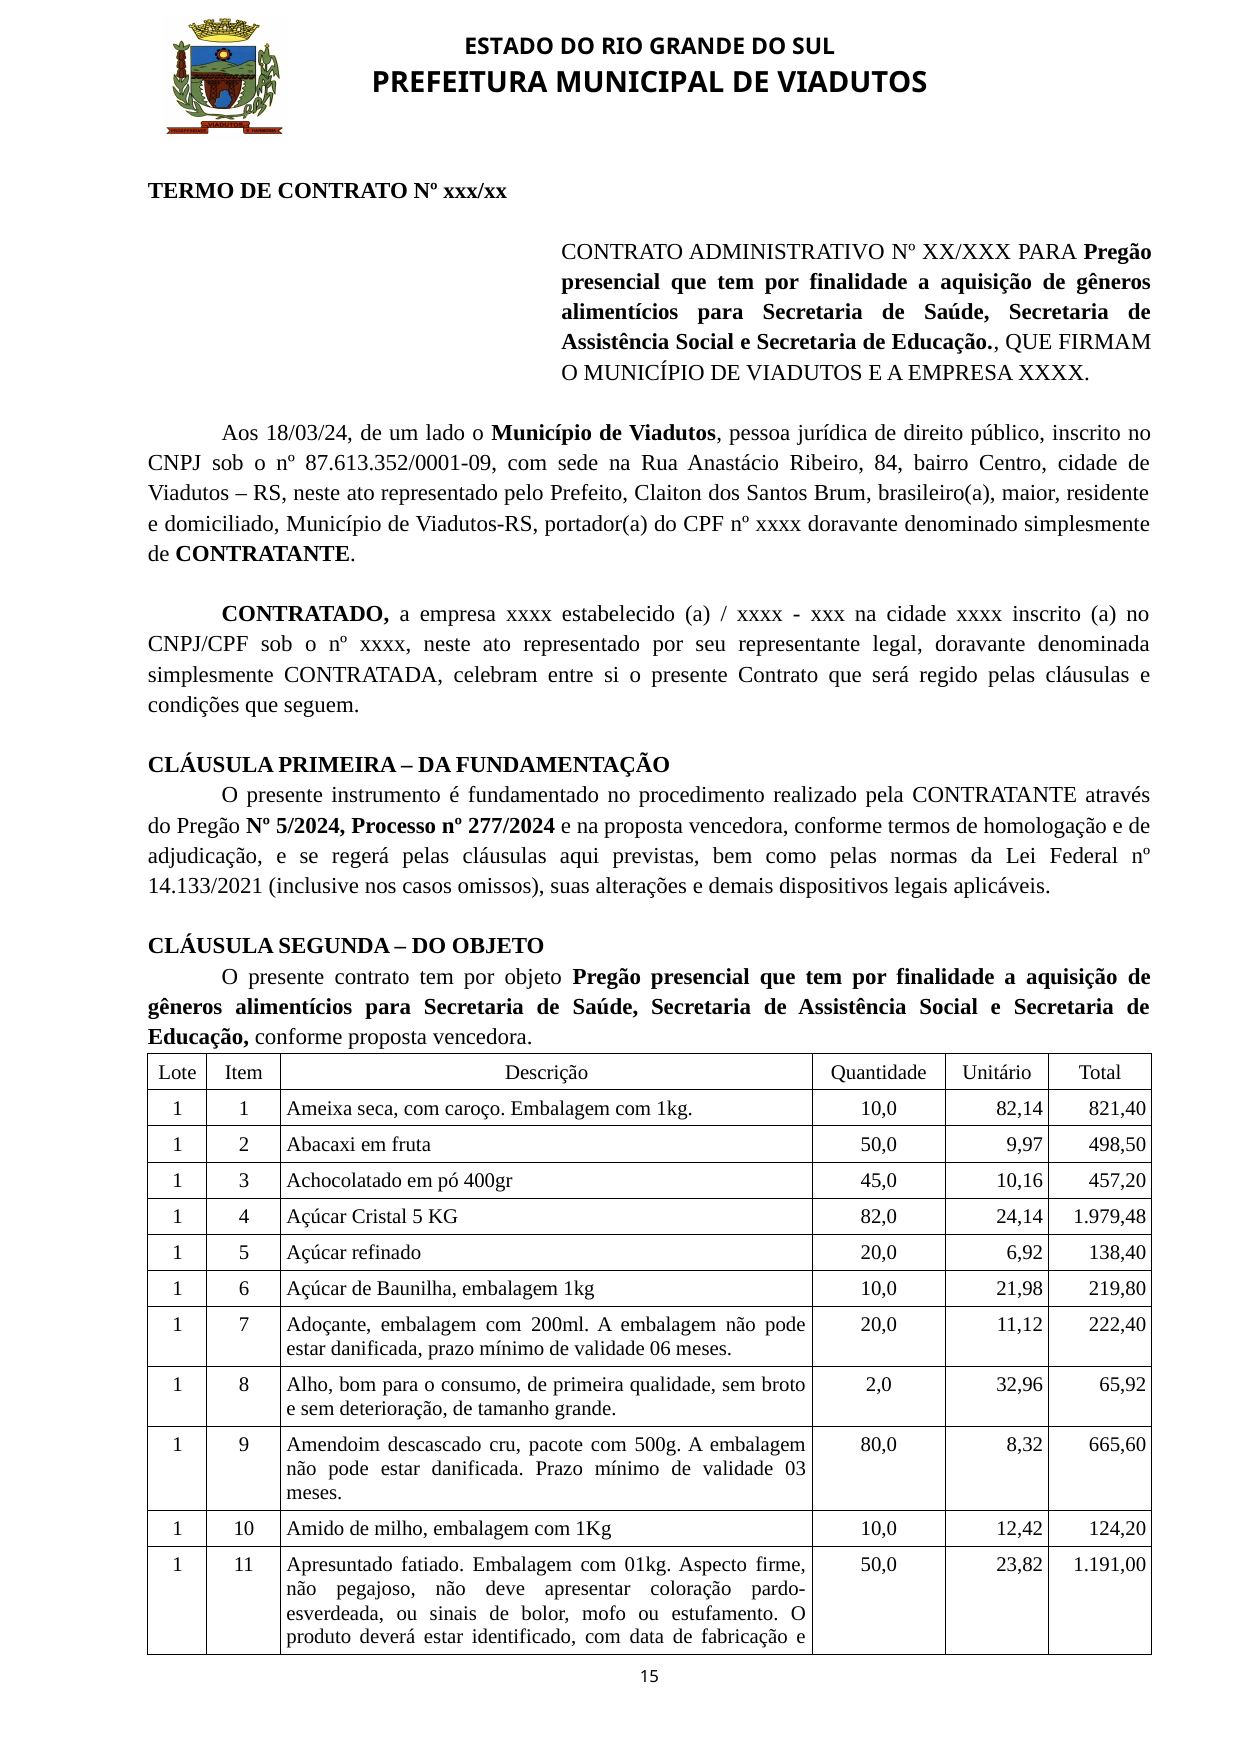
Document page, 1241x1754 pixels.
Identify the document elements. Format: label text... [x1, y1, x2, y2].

text CONTRATO ADMINISTRATIVO Nº XX/XXX PARA Pregão presencial que tem por finalidade a aquisição de gêneros alimentícios para Secretaria de Saúde, Secretaria de Assistência Social e Secretaria de Educação., QUE FIRMAM O MUNICÍPIO DE VIADUTOS E A EMPRESA XXXX. [561, 238, 1152, 385]
table_cell Ameixa seca, com caroço. Embalagem com 1kg. [281, 1090, 812, 1125]
table_cell 1 [148, 1511, 206, 1546]
table_cell 65,92 [1049, 1367, 1151, 1426]
table_cell 82,0 [813, 1199, 945, 1233]
table_cell 10,16 [946, 1163, 1048, 1197]
table_cell 8 [207, 1367, 280, 1426]
text CLÁUSULA PRIMEIRA – DA FUNDAMENTAÇÃO [148, 751, 1152, 778]
table_cell 1 [148, 1547, 206, 1654]
table_cell Amido de milho, embalagem com 1Kg [281, 1511, 812, 1546]
table_cell 1 [148, 1199, 206, 1233]
table_cell Amendoim descascado cru, pacote com 500g. A embalagem não pode estar danificada. Prazo mínimo de validade 03 meses. [281, 1427, 812, 1510]
table_cell 8,32 [946, 1427, 1048, 1510]
table_cell 219,80 [1049, 1271, 1151, 1306]
table_cell 24,14 [946, 1199, 1048, 1233]
table_cell 457,20 [1049, 1163, 1151, 1197]
table_cell 80,0 [813, 1427, 945, 1510]
table_cell 1 [148, 1271, 206, 1306]
table_cell Adoçante, embalagem com 200ml. A embalagem não pode estar danificada, prazo mínimo de validade 06 meses. [281, 1307, 812, 1366]
table_cell Açúcar Cristal 5 KG [281, 1199, 812, 1233]
table_cell Achocolatado em pó 400gr [281, 1163, 812, 1197]
table_cell 11,12 [946, 1307, 1048, 1366]
table_cell 82,14 [946, 1090, 1048, 1125]
table_cell 10,0 [813, 1511, 945, 1546]
text TERMO DE CONTRATO Nº xxx/xx [148, 177, 1152, 204]
table_cell 11 [207, 1547, 280, 1654]
table_cell 1.979,48 [1049, 1199, 1151, 1233]
table_cell 50,0 [813, 1126, 945, 1161]
text O presente instrumento é fundamentado no procedimento realizado pela CONTRATANTE através do Pregão Nº 5/2024, Processo nº 277/2024 e na proposta vencedora, conforme termos de homologação e de adjudicação, e se regerá pelas cláusulas aqui previstas, bem como pelas normas da Lei Federal nº 14.133/2021 (inclusive nos casos omissos), suas alterações e demais dispositivos legais aplicáveis. [148, 781, 1152, 898]
table_cell 10,0 [813, 1271, 945, 1306]
table_cell 2,0 [813, 1367, 945, 1426]
table_cell 45,0 [813, 1163, 945, 1197]
table_cell 20,0 [813, 1307, 945, 1366]
table_header Descrição [281, 1054, 812, 1089]
table_cell 10 [207, 1511, 280, 1546]
text O presente contrato tem por objeto Pregão presencial que tem por finalidade a aquisição de gêneros alimentícios para Secretaria de Saúde, Secretaria de Assistência Social e Secretaria de Educação, conforme proposta vencedora. [148, 963, 1152, 1049]
table_header Quantidade [813, 1054, 945, 1089]
table_cell 7 [207, 1307, 280, 1366]
table_cell 10,0 [813, 1090, 945, 1125]
table_cell 665,60 [1049, 1427, 1151, 1510]
table_cell Açúcar de Baunilha, embalagem 1kg [281, 1271, 812, 1306]
table_header Item [207, 1054, 280, 1089]
table_cell 124,20 [1049, 1511, 1151, 1546]
table_cell 20,0 [813, 1235, 945, 1269]
table_cell 498,50 [1049, 1126, 1151, 1161]
table_header Unitário [946, 1054, 1048, 1089]
table_cell 9,97 [946, 1126, 1048, 1161]
table_cell 821,40 [1049, 1090, 1151, 1125]
table_cell Alho, bom para o consumo, de primeira qualidade, sem broto e sem deterioração, de tamanho grande. [281, 1367, 812, 1426]
table_cell 50,0 [813, 1547, 945, 1654]
table_cell 21,98 [946, 1271, 1048, 1306]
table_cell 4 [207, 1199, 280, 1233]
table_cell 1 [148, 1427, 206, 1510]
table_cell 12,42 [946, 1511, 1048, 1546]
text CLÁUSULA SEGUNDA – DO OBJETO [148, 932, 1152, 959]
table_cell 3 [207, 1163, 280, 1197]
table_cell 6 [207, 1271, 280, 1306]
text CONTRATADO, a empresa xxxx estabelecido (a) / xxxx - xxx na cidade xxxx inscrito (a) no CNPJ/CPF sob o nº xxxx, neste ato representado por seu representante legal, doravante denominada simplesmente CONTRATADA, celebram entre si o presente Contrato que será regido pelas cláusulas e condições que seguem. [148, 600, 1152, 717]
table_cell Açúcar refinado [281, 1235, 812, 1269]
table_cell 2 [207, 1126, 280, 1161]
table_header Total [1049, 1054, 1151, 1089]
table_cell Abacaxi em fruta [281, 1126, 812, 1161]
text Aos 18/03/24, de um lado o Município de Viadutos, pessoa jurídica de direito público, inscrito no CNPJ sob o nº 87.613.352/0001-09, com sede na Rua Anastácio Ribeiro, 84, bairro Centro, cidade de Viadutos – RS, neste ato representado pelo Prefeito, Claiton dos Santos Brum, brasileiro(a), maior, residente e domiciliado, Município de Viadutos-RS, portador(a) do CPF nº xxxx doravante denominado simplesmente de CONTRATANTE. [148, 419, 1152, 566]
table_cell 1 [148, 1126, 206, 1161]
table_cell 1 [148, 1163, 206, 1197]
table_cell 1.191,00 [1049, 1547, 1151, 1654]
table_cell 1 [148, 1367, 206, 1426]
table_cell 5 [207, 1235, 280, 1269]
table_cell 138,40 [1049, 1235, 1151, 1269]
table_cell 9 [207, 1427, 280, 1510]
table_cell 1 [207, 1090, 280, 1125]
table_cell 222,40 [1049, 1307, 1151, 1366]
table_cell 23,82 [946, 1547, 1048, 1654]
table_cell 6,92 [946, 1235, 1048, 1269]
picture [162, 15, 288, 141]
table_cell 1 [148, 1090, 206, 1125]
table_cell 1 [148, 1307, 206, 1366]
table_cell 1 [148, 1235, 206, 1269]
table_header Lote [148, 1054, 206, 1089]
table_cell 32,96 [946, 1367, 1048, 1426]
